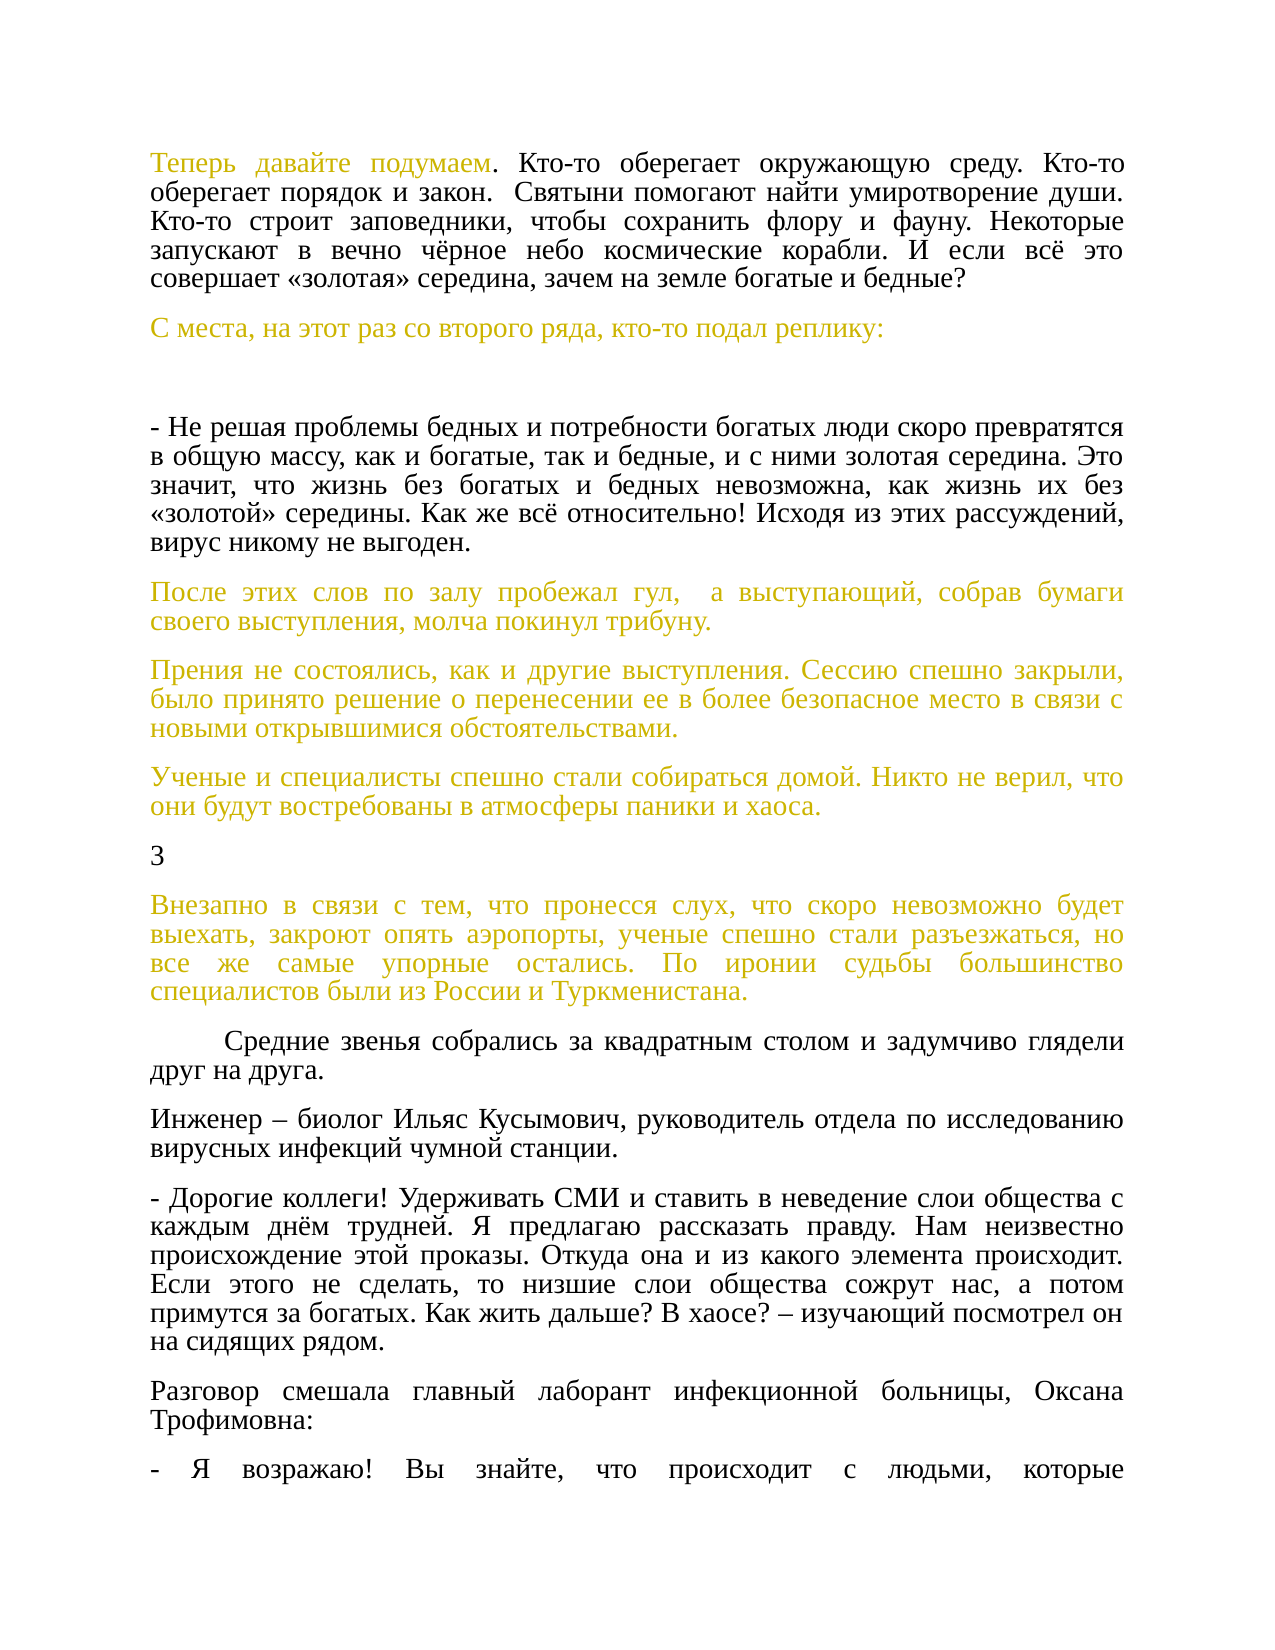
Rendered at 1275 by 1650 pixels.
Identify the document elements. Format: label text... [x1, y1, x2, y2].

text Разговор смешала главный лаборант инфекционной больницы, Оксана Трофимовна: [150, 1377, 1125, 1435]
text Инженер – биолог Ильяс Кусымович, руководитель отдела по исследованию вирусных инфекций чумной станции. [150, 1106, 1125, 1163]
text Ученые и специалисты спешно стали собираться домой. Никто не верил, что они будут востребованы в атмосферы паники и хаоса. [150, 764, 1125, 821]
text После этих слов по залу пробежал гул, а выступающий, собрав бумаги своего выступления, молча покинул трибуну. [150, 578, 1125, 636]
text - Дорогие коллеги! Удерживать СМИ и ставить в неведение слои общества с каждым днём трудней. Я предлагаю рассказать правду. Нам неизвестно происхождение этой проказы. Откуда она и из какого элемента происходит. Если этого не сделать, то низшие слои общества сожрут нас, а потом примутся за богатых. Как жить дальше? В хаосе? – изучающий посмотрел он на сидящих рядом. [150, 1184, 1125, 1357]
text Теперь давайте подумаем. Кто-то оберегает окружающую среду. Кто-то оберегает порядок и закон. Святыни помогают найти умиротворение души. Кто-то строит заповедники, чтобы сохранить флору и фауну. Некоторые запускают в вечно чёрное небо космические корабли. И если всё это совершает «золотая» середина, зачем на земле богатые и бедные? [150, 150, 1125, 294]
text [150, 1456, 1125, 1484]
text Прения не состоялись, как и другие выступления. Сессию спешно закрыли, было принято решение о перенесении ее в более безопасное место в связи с новыми открывшимися обстоятельствами. [150, 657, 1125, 743]
text - Не решая проблемы бедных и потребности богатых люди скоро превратятся в общую массу, как и богатые, так и бедные, и с ними золотая середина. Это значит, что жизнь без богатых и бедных невозможна, как жизнь их без «золотой» середины. Как же всё относительно! Исходя из этих рассуждений, вирус никому не выгоден. [150, 414, 1125, 557]
text Внезапно в связи с тем, что пронесся слух, что скоро невозможно будет выехать, закроют опять аэропорты, ученые спешно стали разъезжаться, но все же самые упорные остались. По иронии судьбы большинство специалистов были из России и Туркменистана. [150, 892, 1125, 1007]
text С места, на этот раз со второго ряда, кто-то подал реплику: [150, 314, 1125, 343]
text 3 [150, 842, 1125, 871]
text Средние звенья собрались за квадратным столом и задумчиво глядели друг на друга. [150, 1027, 1125, 1085]
